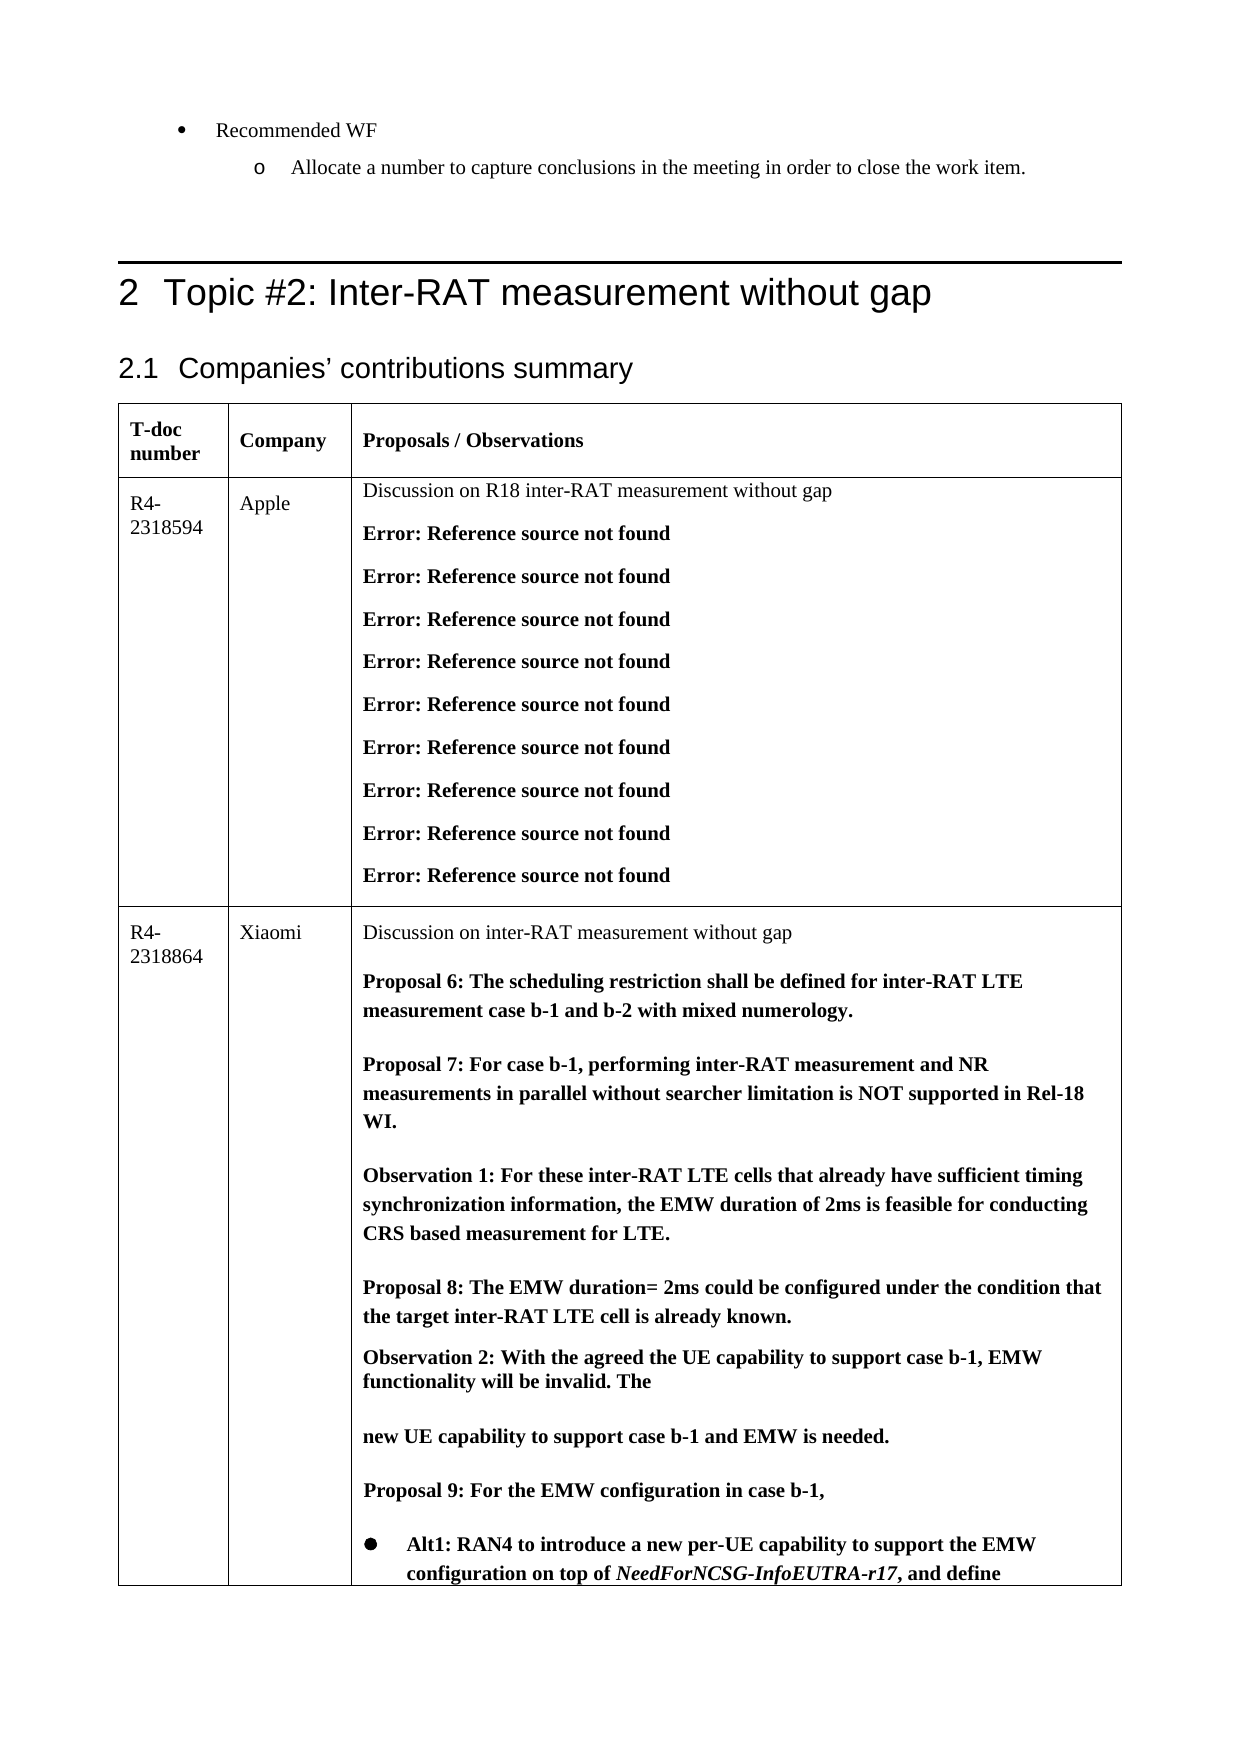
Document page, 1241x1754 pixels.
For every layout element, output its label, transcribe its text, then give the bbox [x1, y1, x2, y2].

list Recommended WF [178, 118, 1122, 142]
table_cell R4-2318594 [119, 478, 228, 906]
subtitle Topic #2: Inter-RAT measurement without gap [118, 264, 1122, 313]
table_header T-doc number [119, 404, 228, 477]
table_cell Discussion on R18 inter-RAT measurement without gap Observation 1: existing UE capabilities regarding support of mixed SCS are only for intra and inter-frequency MO. Proposal 1: introduce a new UE capability to indicate support of mixed SCS between NR serving cell and inter-RAT LTE MO. Proposal 2: The scheduling restriction shall be defined for inter-RAT LTE measurement with mixed numerology, i.e., serving cell and target MO have mixed SCS and they are in the same band, and UE does not support mixed SCS between serving cell and target MO. Proposal 3: specify scheduling restriction when UE does not support simultaneous Tx and Rx on the serving cell and target band. Proposal 4: Performing inter-RAT measurement and NR measurements in parallel without searcher limitation is NOT supported. The fundamental goal of this objective is to reduce measurement gap overhead by enabling inter-RAT measurement w/o gap, rather than to facilitate RRM measurement. Proposal 5: if EMW is configured and fully overlapped with MG, but the periodicity of MG is smaller than EMW, apply legacy gap-based measurement requirements, i.e. RAN4 requirements should NOT be defined based on EMW. Proposal 6: RAN4 to introduce the effective measurement window duration 5.5ms with periodicity 40ms and 80ms. Proposal 7: if EMW with 2ms duration is introduced, RAN4 shall NOT assume legacy LTE capability for MGL=3ms can be reused. Proposal 8: Scaling factor for case b-1 and b-2: Update CSSFinterRAT = CSSFouside_gap,i to take the inter-RAT LTE MOs with no measurement gap in to consideration. [352, 478, 1121, 906]
table_header Company [229, 404, 351, 477]
subtitle Companies’ contributions summary [118, 351, 1122, 384]
table_cell R4-2318864 [119, 907, 228, 1585]
table_cell Apple [229, 478, 351, 906]
table_cell Xiaomi [229, 907, 351, 1585]
table_header Proposals / Observations [352, 404, 1121, 477]
list Allocate a number to capture conclusions in the meeting in order to close the work item. [253, 154, 1122, 180]
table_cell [352, 907, 1121, 1585]
